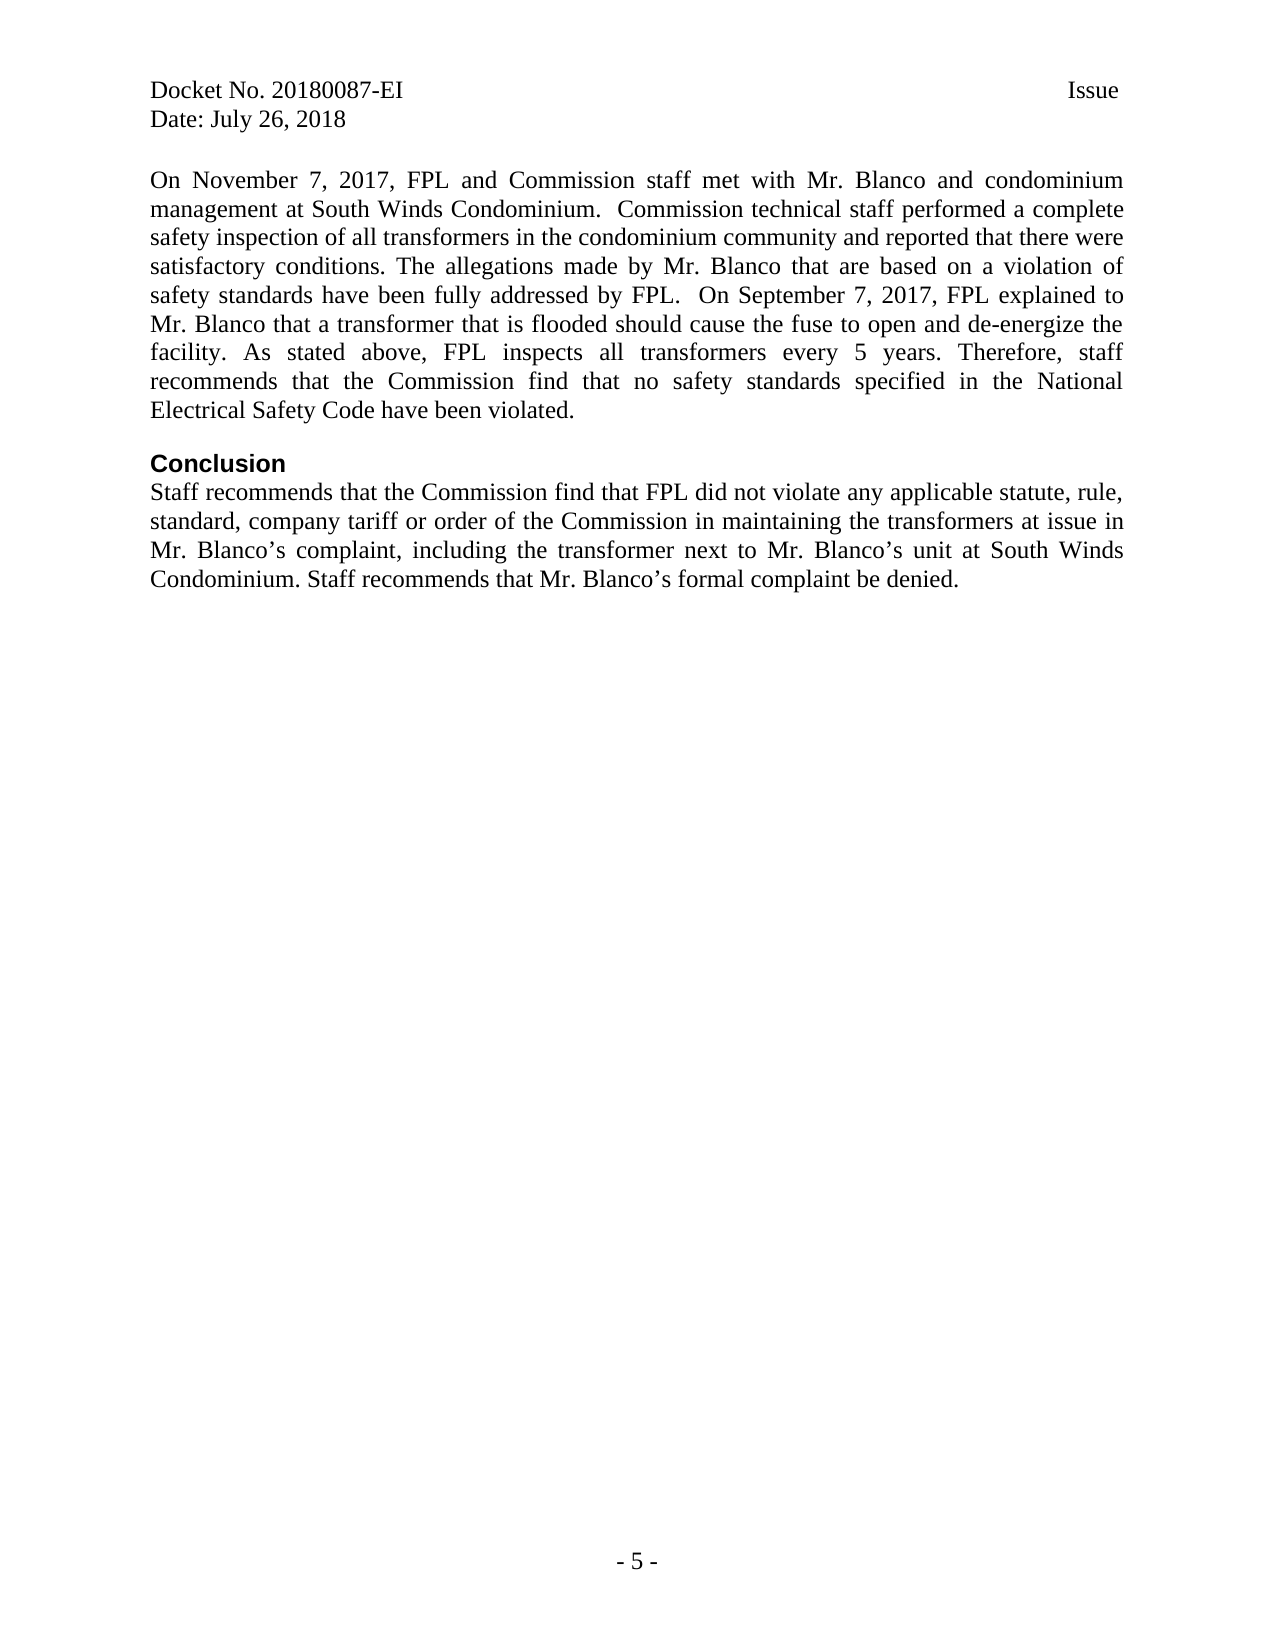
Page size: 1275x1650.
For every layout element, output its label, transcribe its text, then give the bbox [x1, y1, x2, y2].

text Staff recommends that the Commission find that FPL did not violate any applicable statute, rule, standard, company tariff or order of the Commission in maintaining the transformers at issue in Mr. Blanco’s complaint, including the transformer next to Mr. Blanco’s unit at South Winds Condominium. Staff recommends that Mr. Blanco’s formal complaint be denied. [150, 477, 1125, 592]
subtitle Conclusion [150, 449, 1125, 477]
text On November 7, 2017, FPL and Commission staff met with Mr. Blanco and condominium management at South Winds Condominium. Commission technical staff performed a complete safety inspection of all transformers in the condominium community and reported that there were satisfactory conditions. The allegations made by Mr. Blanco that are based on a violation of safety standards have been fully addressed by FPL. On September 7, 2017, FPL explained to Mr. Blanco that a transformer that is flooded should cause the fuse to open and de-energize the facility. As stated above, FPL inspects all transformers every 5 years. Therefore, staff recommends that the Commission find that no safety standards specified in the National Electrical Safety Code have been violated. [150, 165, 1125, 424]
